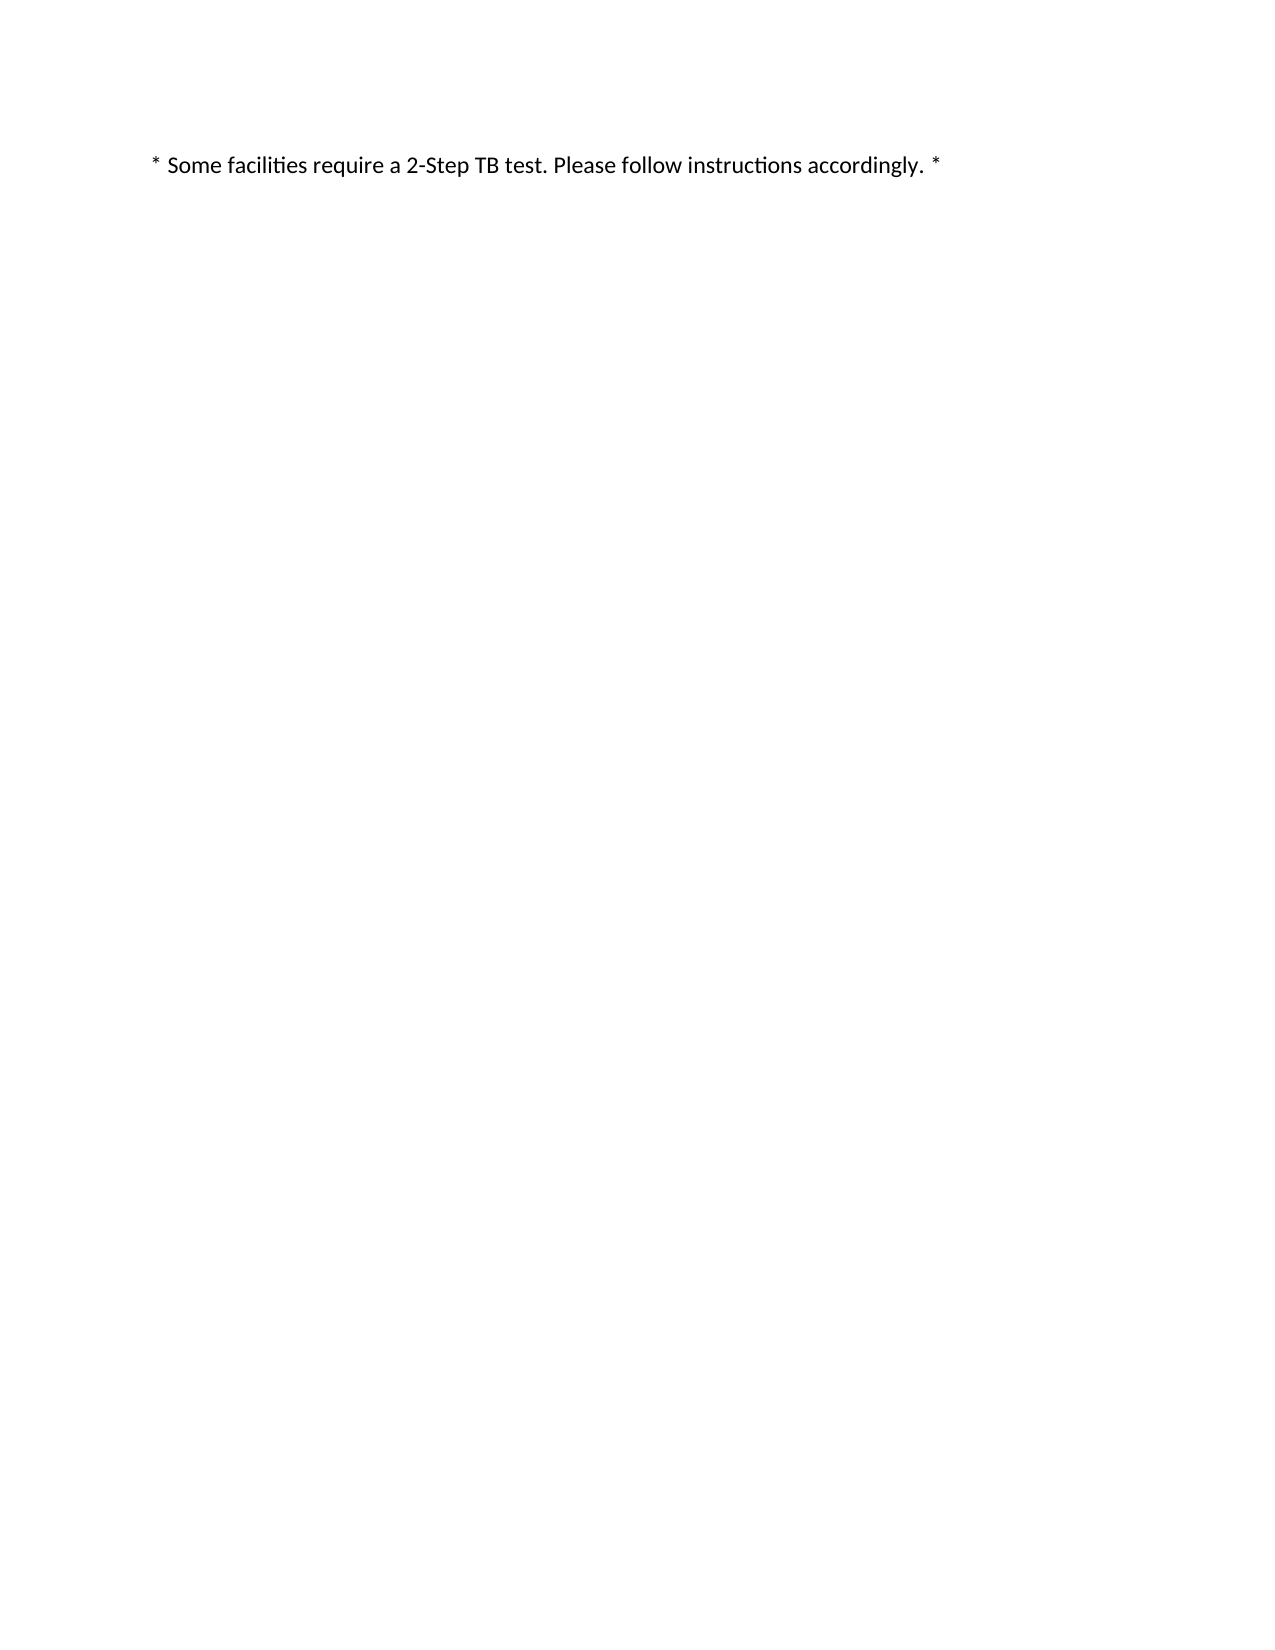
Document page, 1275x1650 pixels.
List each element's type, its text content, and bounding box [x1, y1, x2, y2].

text * Some facilities require a 2-Step TB test. Please follow instructions accordingly. * [150, 150, 1125, 179]
